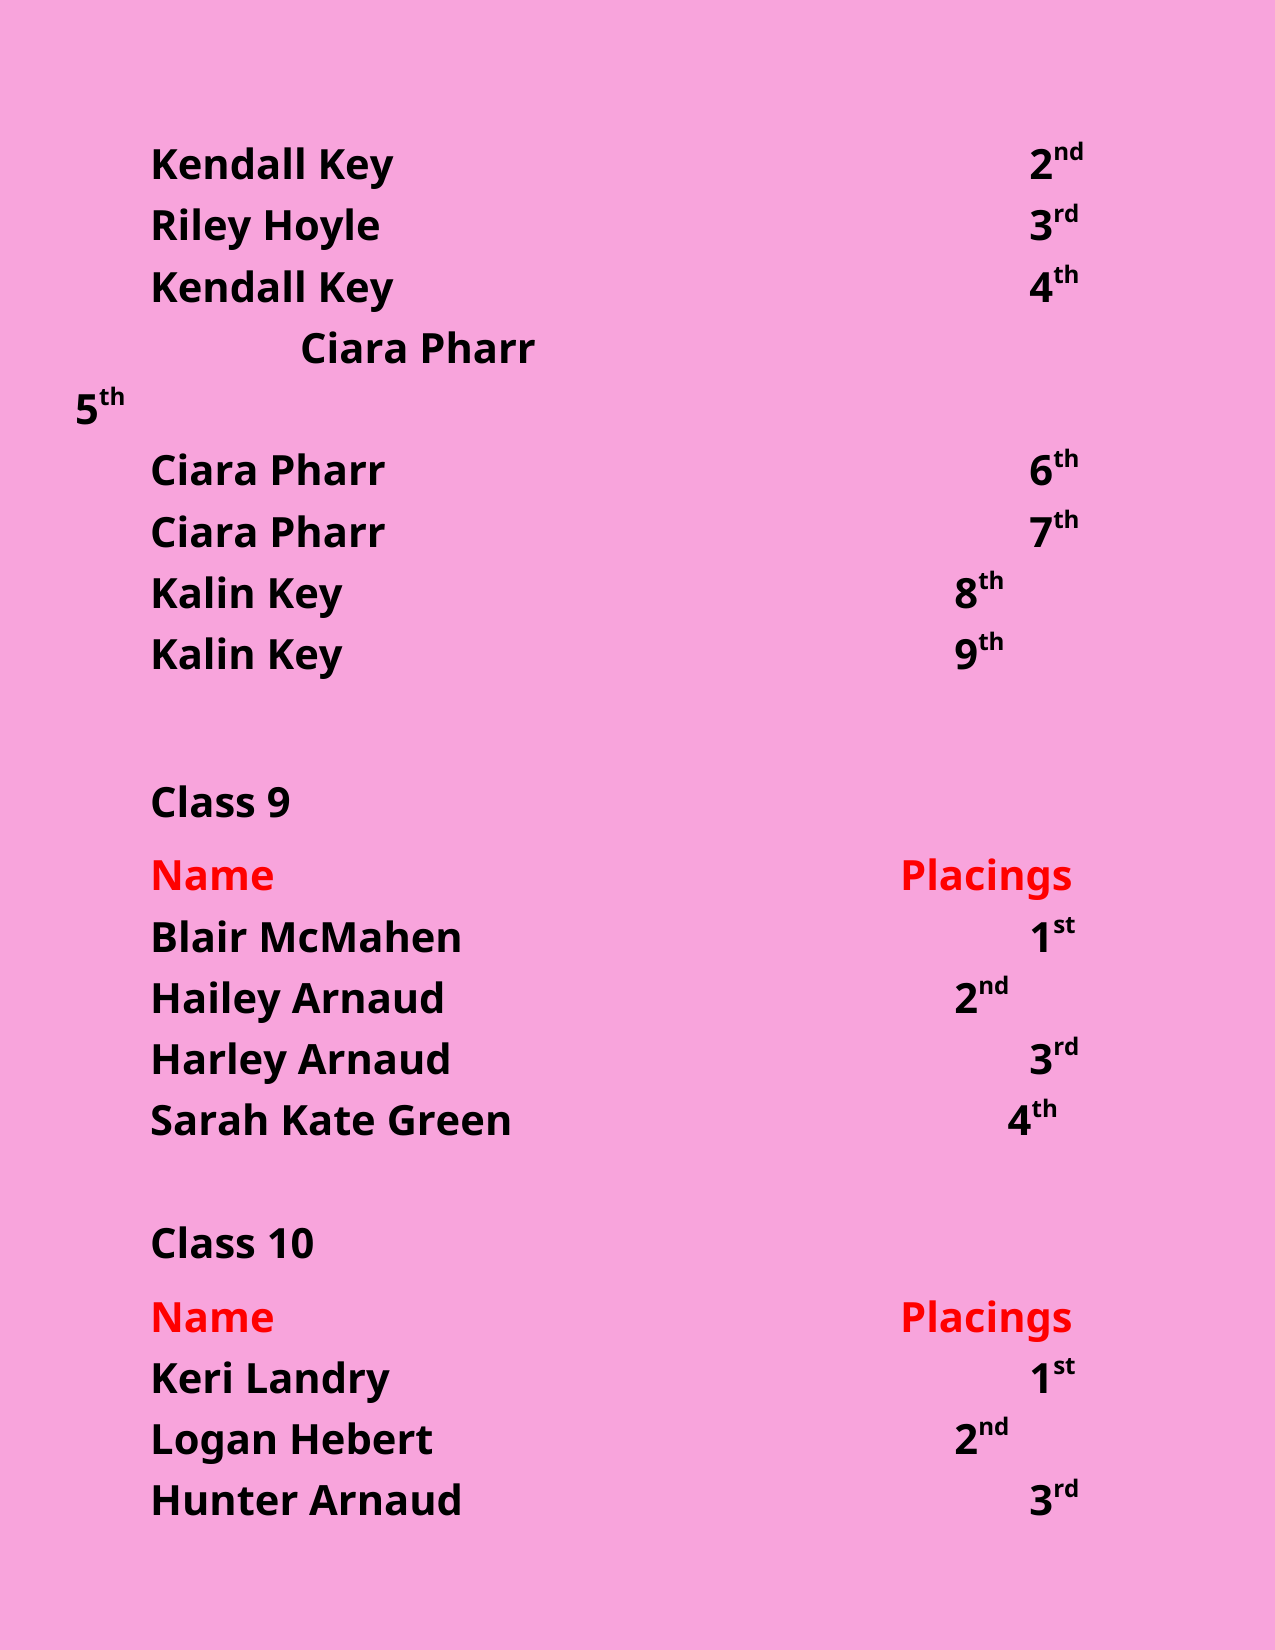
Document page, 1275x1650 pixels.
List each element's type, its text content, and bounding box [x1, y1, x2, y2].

text Class 10 [75, 1214, 1200, 1271]
text Harley Arnaud 3rd [75, 1030, 1200, 1087]
text Kendall Key 4th Ciara Pharr 5th [75, 257, 1200, 437]
text Name Placings [75, 1287, 1200, 1344]
text Hailey Arnaud 2nd [150, 969, 1200, 1026]
text Keri Landry 1st [75, 1349, 1200, 1406]
text Riley Hoyle 3rd [75, 196, 1200, 253]
text Hunter Arnaud 3rd [75, 1471, 1200, 1528]
text Ciara Pharr 6th [75, 441, 1200, 498]
text Class 9 [75, 772, 1200, 829]
text Kendall Key 2nd [75, 135, 1200, 192]
text Name Placings [75, 846, 1200, 903]
text Kalin Key 9th [75, 625, 1200, 682]
text Logan Hebert 2nd [75, 1410, 1200, 1467]
text Sarah Kate Green 4th [75, 1091, 1200, 1148]
text Kalin Key 8th [75, 564, 1200, 621]
text Ciara Pharr 7th [75, 502, 1200, 559]
text Blair McMahen 1st [75, 907, 1200, 964]
